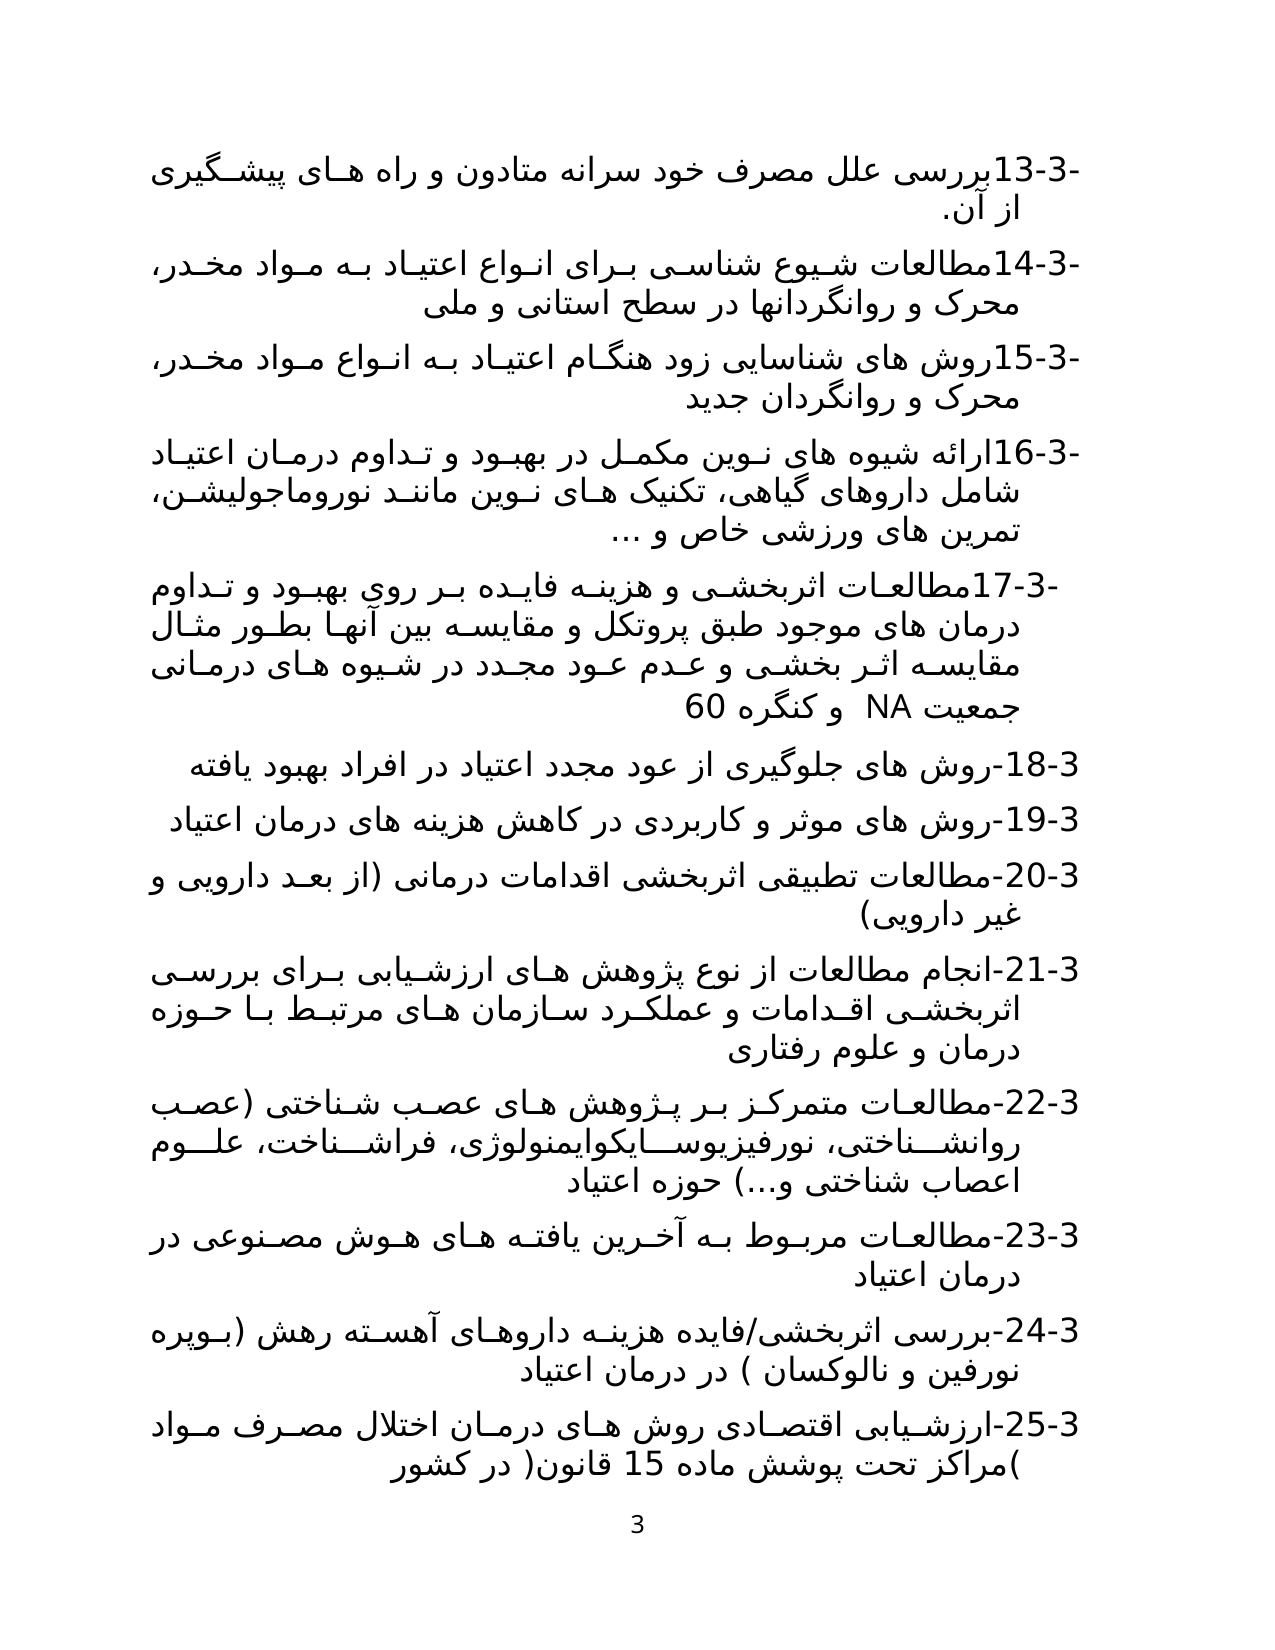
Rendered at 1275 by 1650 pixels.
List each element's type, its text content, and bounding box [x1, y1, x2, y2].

text -13-3بررسی علل مصرف خود سرانه متادون و راه های پیشگیری از آن. [150, 150, 1080, 228]
text 25-3-ارزشیابی اقتصادی روش های درمان اختلال مصرف مواد )مراکز تحت پوشش ماده 15 قانون( در کشور [150, 1406, 1080, 1483]
text 19-3-روش های موثر و کاربردی در کاهش هزینه های درمان اعتیاد [150, 801, 1080, 839]
text -17-3مطالعات اثربخشی و هزینه فایده بر روی بهبود و تداوم درمان های موجود طبق پروتکل و مقایسه بین آنها بطور مثال مقایسه اثر بخشی و عدم عود مجدد در شیوه های درمانی جمعیت NA و کنگره 60 [150, 566, 1080, 728]
text 21-3-انجام مطالعات از نوع پژوهش های ارزشیابی برای بررسی اثربخشی اقدامات و عملکرد سازمان های مرتبط با حوزه درمان و علوم رفتاری [150, 950, 1080, 1067]
text 20-3-مطالعات تطبیقی اثربخشی اقدامات درمانی (از بعد دارویی و غیر دارویی) [150, 856, 1080, 934]
text 23-3-مطالعات مربوط به آخرین یافته های هوش مصنوعی در درمان اعتیاد [150, 1217, 1080, 1294]
text 22-3-مطالعات متمرکز بر پژوهش های عصب شناختی (عصب روانشناختی، نورفیزیوسایکوایمنولوژی، فراشناخت، علوم اعصاب شناختی و...) حوزه اعتیاد [150, 1084, 1080, 1200]
text -15-3روش های شناسایی زود هنگام اعتیاد به انواع مواد مخدر، محرک و روانگردان جدید [150, 339, 1080, 416]
text -14-3مطالعات شیوع شناسی برای انواع اعتیاد به مواد مخدر، محرک و روانگردانها در سطح استانی و ملی [150, 244, 1080, 322]
text 18-3-روش های جلوگیری از عود مجدد اعتیاد در افراد بهبود یافته [150, 745, 1080, 784]
text 24-3-بررسی اثربخشی/فایده هزینه داروهای آهسته رهش (بوپره نورفین و نالوکسان ) در درمان اعتیاد [150, 1311, 1080, 1389]
text -16-3ارائه شیوه های نوین مکمل در بهبود و تداوم درمان اعتیاد شامل داروهای گیاهی، تکنیک های نوین مانند نوروماجولیشن، تمرین های ورزشی خاص و ... [150, 433, 1080, 550]
